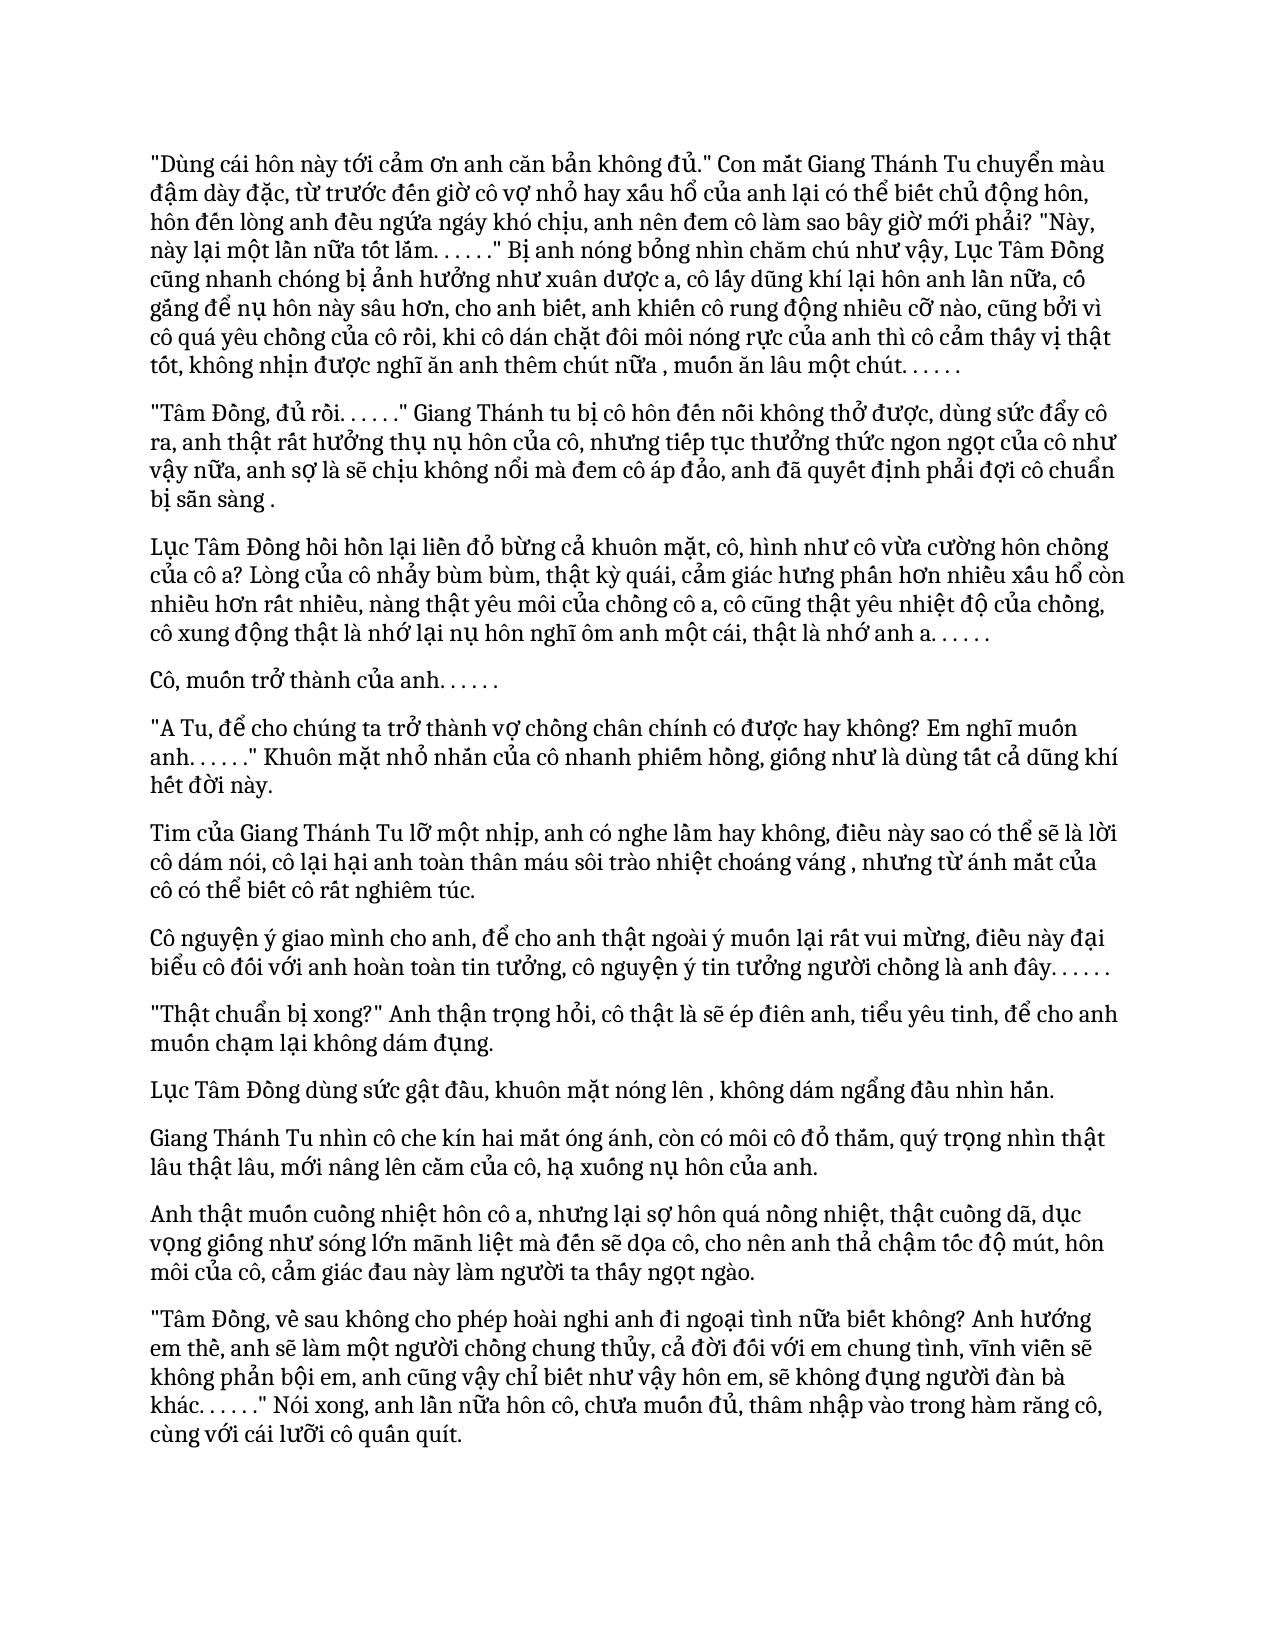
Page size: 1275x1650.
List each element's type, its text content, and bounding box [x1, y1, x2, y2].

text "Tâm Đồng, đủ rồi. . . . . ." Giang Thánh tu bị cô hôn đến nỗi không thở được, dùng sức đẩy cô ra, anh thật rất hưởng thụ nụ hôn của cô, nhưng tiếp tục thưởng thức ngon ngọt của cô như vậy nữa, anh sợ là sẽ chịu không nổi mà đem cô áp đảo, anh đã quyết định phải đợi cô chuẩn bị sẵn sàng . [150, 399, 1125, 514]
text "Dùng cái hôn này tới cảm ơn anh căn bản không đủ." Con mắt Giang Thánh Tu chuyển màu đậm dày đặc, từ trước đến giờ cô vợ nhỏ hay xấu hổ của anh lại có thể biết chủ động hôn, hôn đến lòng anh đều ngứa ngáy khó chịu, anh nên đem cô làm sao bây giờ mới phải? "Này, này lại một lần nữa tốt lắm. . . . . ." Bị anh nóng bỏng nhìn chăm chú như vậy, Lục Tâm Đồng cũng nhanh chóng bị ảnh hưởng như xuân dược a, cô lấy dũng khí lại hôn anh lần nữa, cố gắng để nụ hôn này sâu hơn, cho anh biết, anh khiến cô rung động nhiều cỡ nào, cũng bởi vì cô quá yêu chồng của cô rồi, khi cô dán chặt đôi môi nóng rực của anh thì cô cảm thấy vị thật tốt, không nhịn được nghĩ ăn anh thêm chút nữa , muốn ăn lâu một chút. . . . . . [150, 150, 1125, 380]
text Tim của Giang Thánh Tu lỡ một nhịp, anh có nghe lầm hay không, điều này sao có thể sẽ là lời cô dám nói, cô lại hại anh toàn thân máu sôi trào nhiệt choáng váng , nhưng từ ánh mắt của cô có thể biết cô rất nghiêm túc. [150, 819, 1125, 905]
text "Tâm Đồng, về sau không cho phép hoài nghi anh đi ngoại tình nữa biết không? Anh hướng em thề, anh sẽ làm một người chồng chung thủy, cả đời đối với em chung tình, vĩnh viễn sẽ không phản bội em, anh cũng vậy chỉ biết như vậy hôn em, sẽ không đụng người đàn bà khác. . . . . ." Nói xong, anh lần nữa hôn cô, chưa muốn đủ, thâm nhập vào trong hàm răng cô, cùng với cái lưỡi cô quấn quít. [150, 1305, 1125, 1449]
text Cô nguyện ý giao mình cho anh, để cho anh thật ngoài ý muốn lại rất vui mừng, điều này đại biểu cô đối với anh hoàn toàn tin tưởng, cô nguyện ý tin tưởng người chồng là anh đây. . . . . . [150, 924, 1125, 981]
text Anh thật muốn cuồng nhiệt hôn cô a, nhưng lại sợ hôn quá nồng nhiệt, thật cuồng dã, dục vọng giống như sóng lớn mãnh liệt mà đến sẽ dọa cô, cho nên anh thả chậm tốc độ mút, hôn môi của cô, cảm giác đau này làm người ta thấy ngọt ngào. [150, 1200, 1125, 1286]
text Lục Tâm Đồng hồi hồn lại liền đỏ bừng cả khuôn mặt, cô, hình như cô vừa cường hôn chồng của cô a? Lòng của cô nhảy bùm bùm, thật kỳ quái, cảm giác hưng phấn hơn nhiều xấu hổ còn nhiều hơn rất nhiều, nàng thật yêu môi của chồng cô a, cô cũng thật yêu nhiệt độ của chồng, cô xung động thật là nhớ lại nụ hôn nghĩ ôm anh một cái, thật là nhớ anh a. . . . . . [150, 532, 1125, 647]
text Giang Thánh Tu nhìn cô che kín hai mắt óng ánh, còn có môi cô đỏ thắm, quý trọng nhìn thật lâu thật lâu, mới nâng lên cằm của cô, hạ xuống nụ hôn của anh. [150, 1124, 1125, 1181]
text "Thật chuẩn bị xong?" Anh thận trọng hỏi, cô thật là sẽ ép điên anh, tiểu yêu tinh, để cho anh muốn chạm lại không dám đụng. [150, 1000, 1125, 1057]
text "A Tu, để cho chúng ta trở thành vợ chồng chân chính có được hay không? Em nghĩ muốn anh. . . . . ." Khuôn mặt nhỏ nhắn của cô nhanh phiếm hồng, giống như là dùng tất cả dũng khí hết đời này. [150, 714, 1125, 800]
text Cô, muốn trở thành của anh. . . . . . [150, 666, 1125, 695]
text Lục Tâm Đồng dùng sức gật đầu, khuôn mặt nóng lên , không dám ngẩng đầu nhìn hắn. [150, 1076, 1125, 1105]
